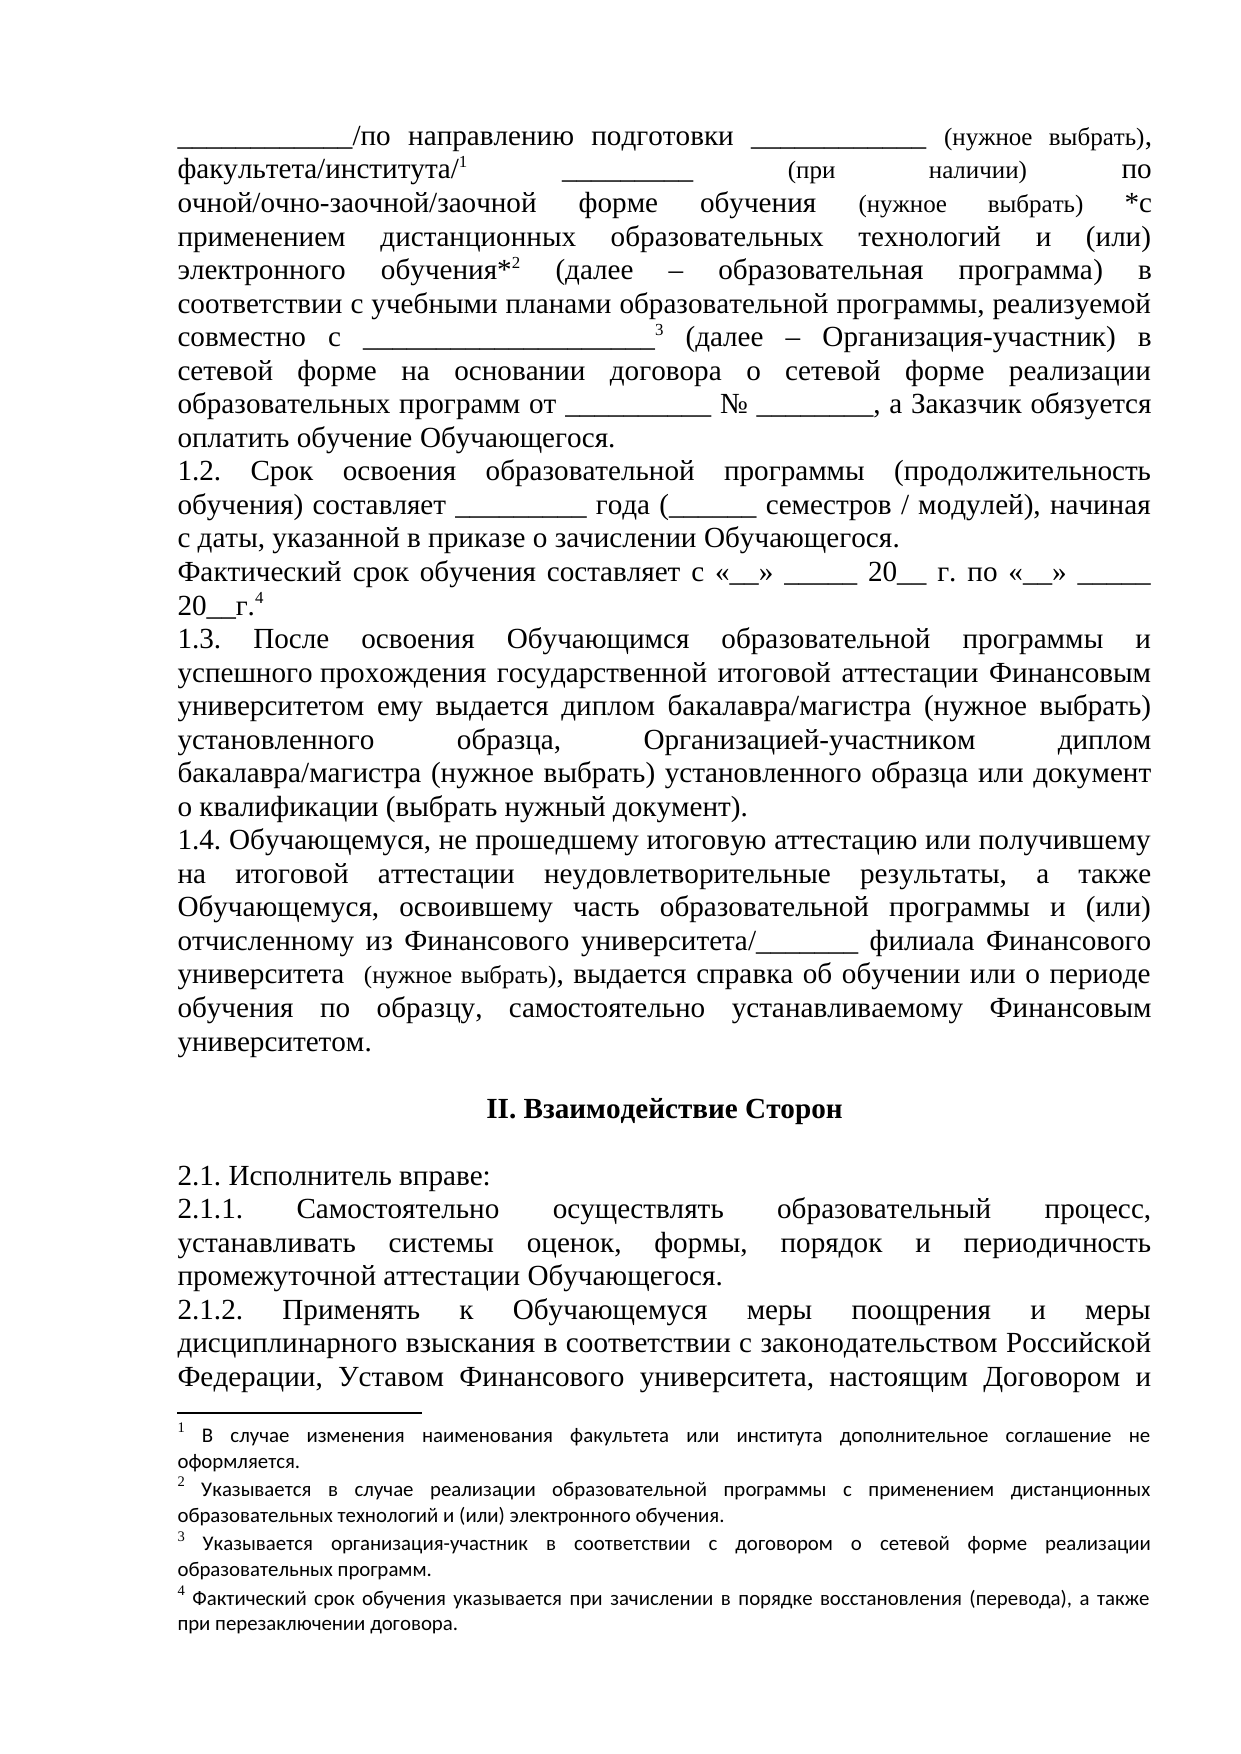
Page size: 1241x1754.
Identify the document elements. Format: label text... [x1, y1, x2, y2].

text 2.1.1. Самостоятельно осуществлять образовательный процесс, устанавливать системы оценок, формы, порядок и периодичность промежуточной аттестации Обучающегося. [177, 1191, 1152, 1292]
text 1.3. После освоения Обучающимся образовательной программы и успешного прохождения государственной итоговой аттестации Финансовым университетом ему выдается диплом бакалавра/магистра (нужное выбрать) установленного образца, Организацией-участником диплом бакалавра/магистра (нужное выбрать) установленного образца или документ о квалификации (выбрать нужный документ). [177, 621, 1152, 822]
text 1.2. Срок освоения образовательной программы (продолжительность обучения) составляет _________ года (______ семестров / модулей), начиная с даты, указанной в приказе о зачислении Обучающегося. [177, 453, 1152, 554]
text II. Взаимодействие Сторон [177, 1091, 1152, 1124]
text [177, 1292, 1152, 1393]
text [177, 118, 1152, 453]
text 2.1. Исполнитель вправе: [177, 1158, 1152, 1191]
text 1.4. Обучающемуся, не прошедшему итоговую аттестацию или получившему на итоговой аттестации неудовлетворительные результаты, а также Обучающемуся, освоившему часть образовательной программы и (или) отчисленному из Финансового университета/_______ филиала Финансового университета (нужное выбрать), выдается справка об обучении или о периоде обучения по образцу, самостоятельно устанавливаемому Финансовым университетом. [177, 822, 1152, 1057]
text Фактический срок обучения составляет с «__» _____ 20__ г. по «__» _____ 20__г. [177, 554, 1152, 621]
